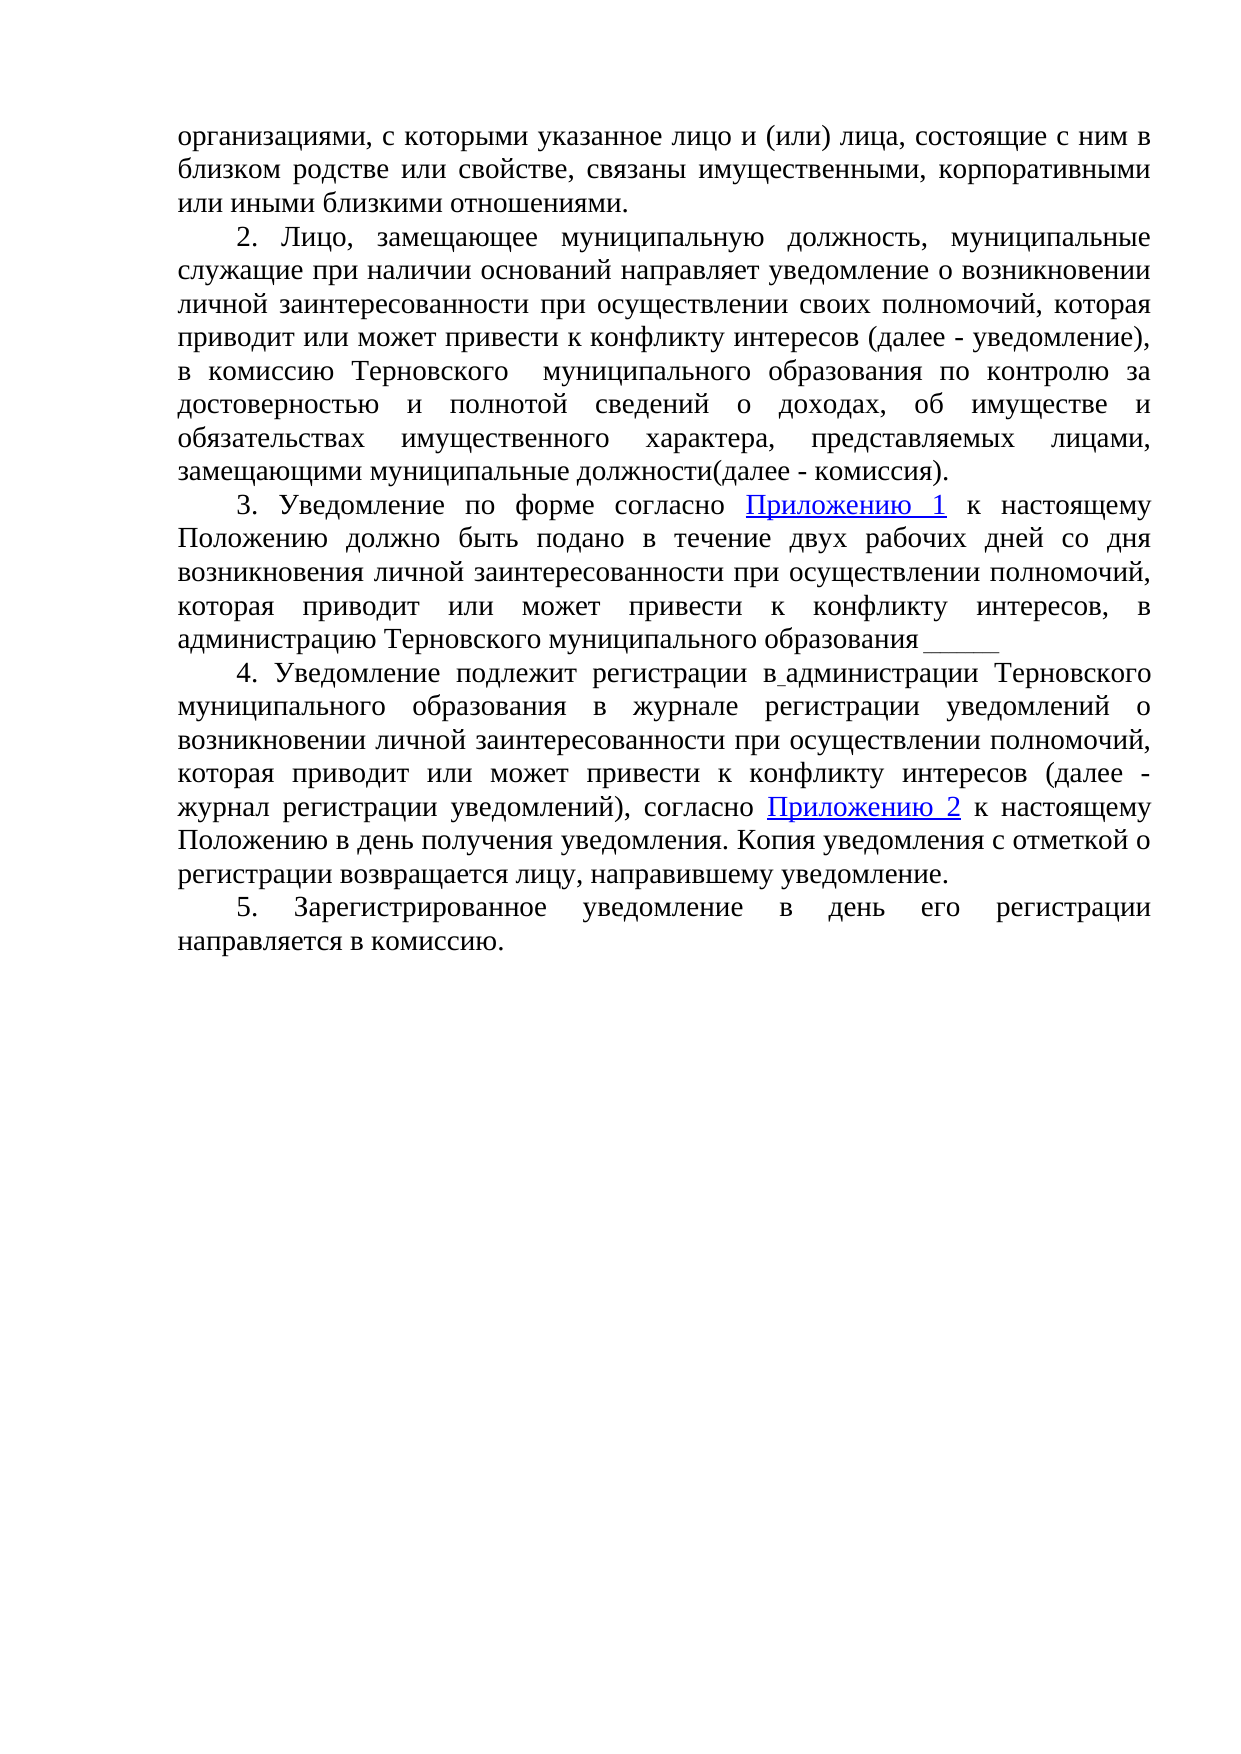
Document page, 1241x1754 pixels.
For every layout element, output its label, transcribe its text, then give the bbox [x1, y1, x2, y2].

text 2. Лицо, замещающее муниципальную должность, муниципальные служащие при наличии оснований направляет уведомление о возникновении личной заинтересованности при осуществлении своих полномочий, которая приводит или может привести к конфликту интересов (далее - уведомление), в комиссию Терновского муниципального образования по контролю за достоверностью и полнотой сведений о доходах, об имуществе и обязательствах имущественного характера, представляемых лицами, замещающими муниципальные должности(далее - комиссия). [177, 219, 1152, 487]
text 4. Уведомление подлежит регистрации в_администрации Терновского муниципального образования в журнале регистрации уведомлений о возникновении личной заинтересованности при осуществлении полномочий, которая приводит или может привести к конфликту интересов (далее - журнал регистрации уведомлений), согласно Приложению 2 к настоящему Положению в день получения уведомления. Копия уведомления с отметкой о регистрации возвращается лицу, направившему уведомление. [177, 655, 1152, 889]
text 3. Уведомление по форме согласно Приложению 1 к настоящему Положению должно быть подано в течение двух рабочих дней со дня возникновения личной заинтересованности при осуществлении полномочий, которая приводит или может привести к конфликту интересов, в администрацию Терновского муниципального образования _________ [177, 487, 1152, 655]
text 5. Зарегистрированное уведомление в день его регистрации направляется в комиссию. [177, 889, 1152, 957]
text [177, 118, 1152, 219]
